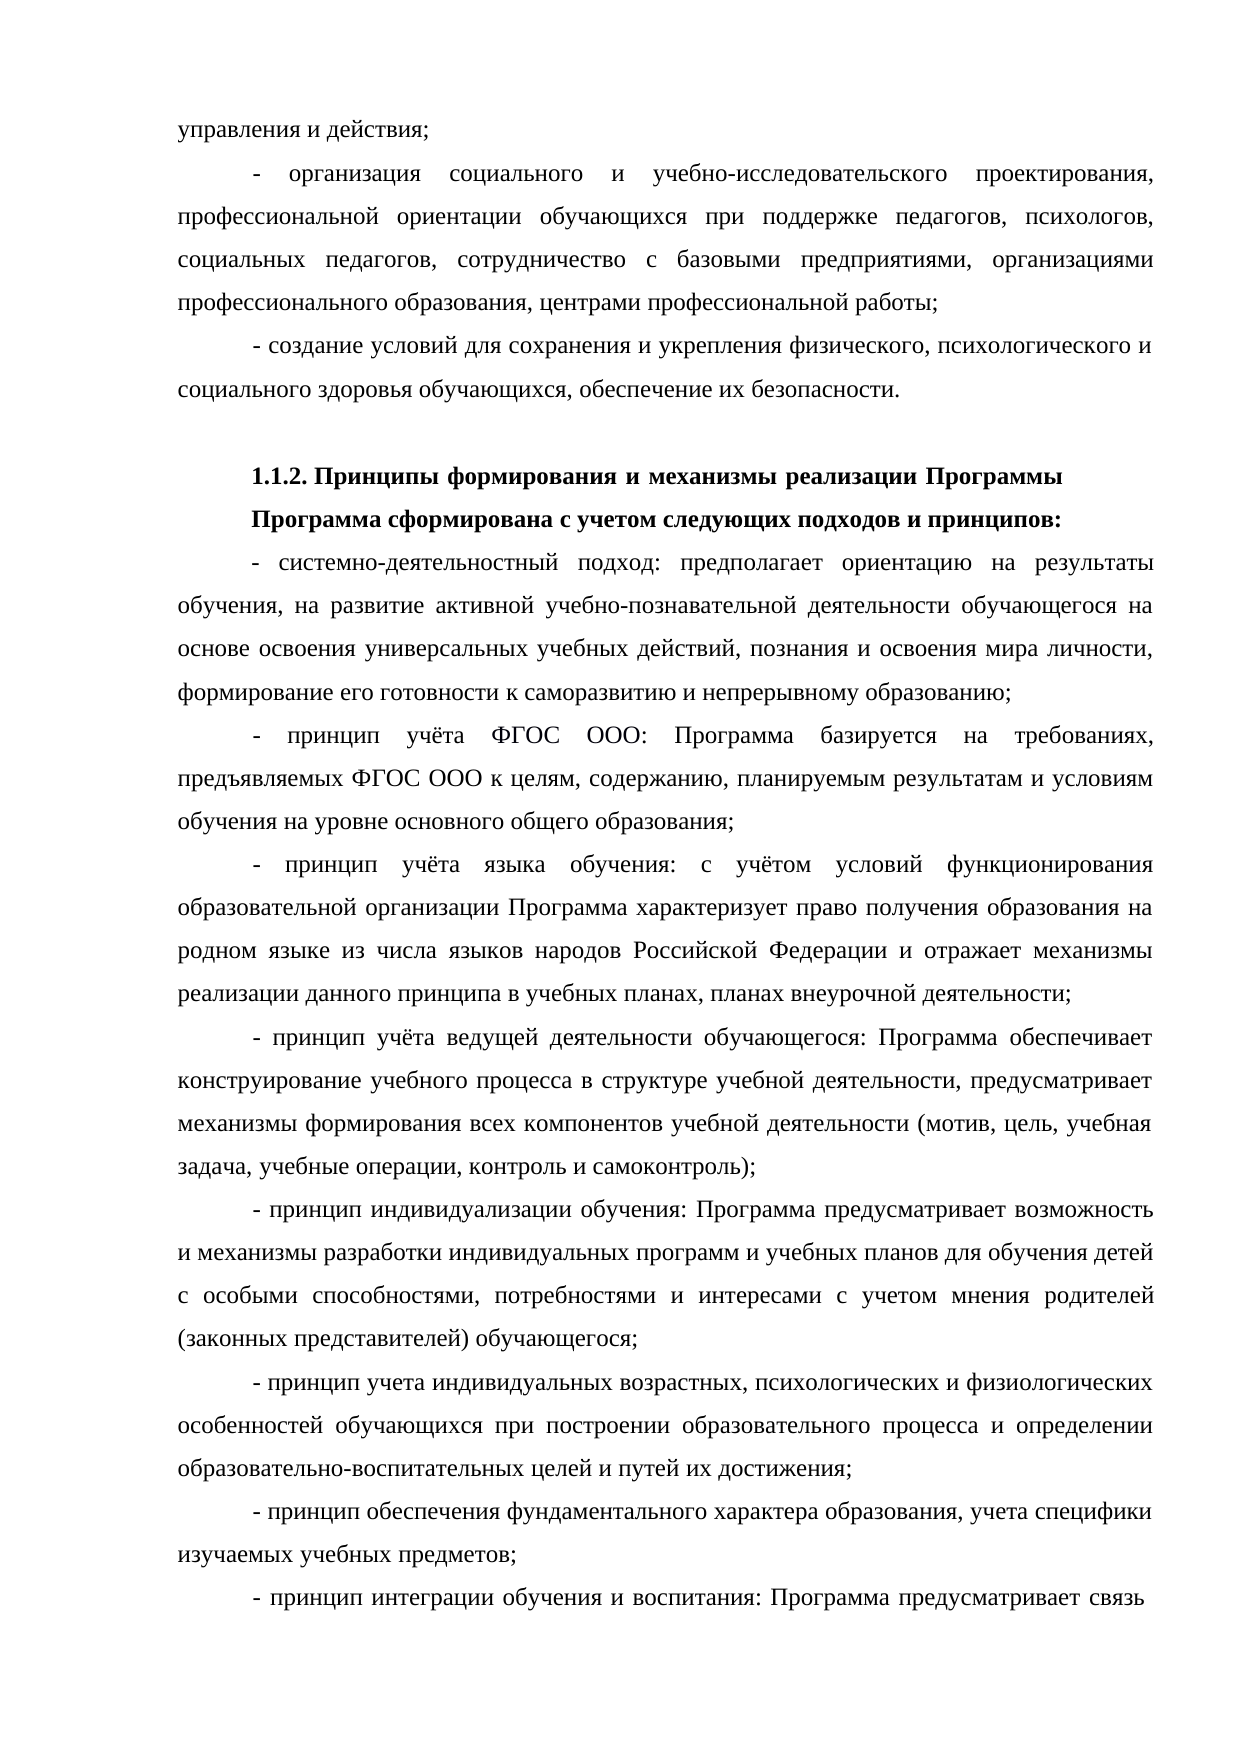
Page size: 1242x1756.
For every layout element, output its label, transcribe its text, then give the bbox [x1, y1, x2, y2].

list принцип учёта языка обучения: с учётом условий функционирования образовательной организации Программа характеризует право получения образования на родном языке из числа языков народов Российской Федерации и отражает механизмы реализации данного принципа в учебных планах, планах внеурочной деятельности; [177, 849, 1153, 1007]
subtitle Принципы формирования и механизмы реализации Программы Программа сформирована с учетом следующих подходов и принципов: [251, 461, 1063, 533]
list принцип индивидуализации обучения: Программа предусматривает возможность и механизмы разработки индивидуальных программ и учебных планов для обучения детей с особыми способностями, потребностями и интересами с учетом мнения родителей (законных представителей) обучающегося; [177, 1194, 1154, 1352]
text управления и действия; [177, 114, 1231, 143]
list организация социального и учебно-исследовательского проектирования, профессиональной ориентации обучающихся при поддержке педагогов, психологов, социальных педагогов, сотрудничество с базовыми предприятиями, организациями профессионального образования, центрами профессиональной работы; [177, 158, 1154, 316]
list принцип учета индивидуальных возрастных, психологических и физиологических особенностей обучающихся при построении образовательного процесса и определении образовательно-воспитательных целей и путей их достижения; [177, 1367, 1154, 1482]
list принцип интеграции обучения и воспитания: Программа предусматривает связь [252, 1582, 1231, 1611]
list принцип обеспечения фундаментального характера образования, учета специфики изучаемых учебных предметов; [177, 1496, 1152, 1568]
list создание условий для сохранения и укрепления физического, психологического и социального здоровья обучающихся, обеспечение их безопасности. [177, 331, 1152, 402]
list принцип учёта ФГОС ООО: Программа базируется на требованиях, предъявляемых ФГОС ООО к целям, содержанию, планируемым результатам и условиям обучения на уровне основного общего образования; [177, 720, 1154, 835]
list принцип учёта ведущей деятельности обучающегося: Программа обеспечивает конструирование учебного процесса в структуре учебной деятельности, предусматривает механизмы формирования всех компонентов учебной деятельности (мотив, цель, учебная задача, учебные операции, контроль и самоконтроль); [177, 1022, 1153, 1180]
list системно-деятельностный подход: предполагает ориентацию на результаты обучения, на развитие активной учебно-познавательной деятельности обучающегося на основе освоения универсальных учебных действий, познания и освоения мира личности, формирование его готовности к саморазвитию и непрерывному образованию; [177, 547, 1154, 705]
